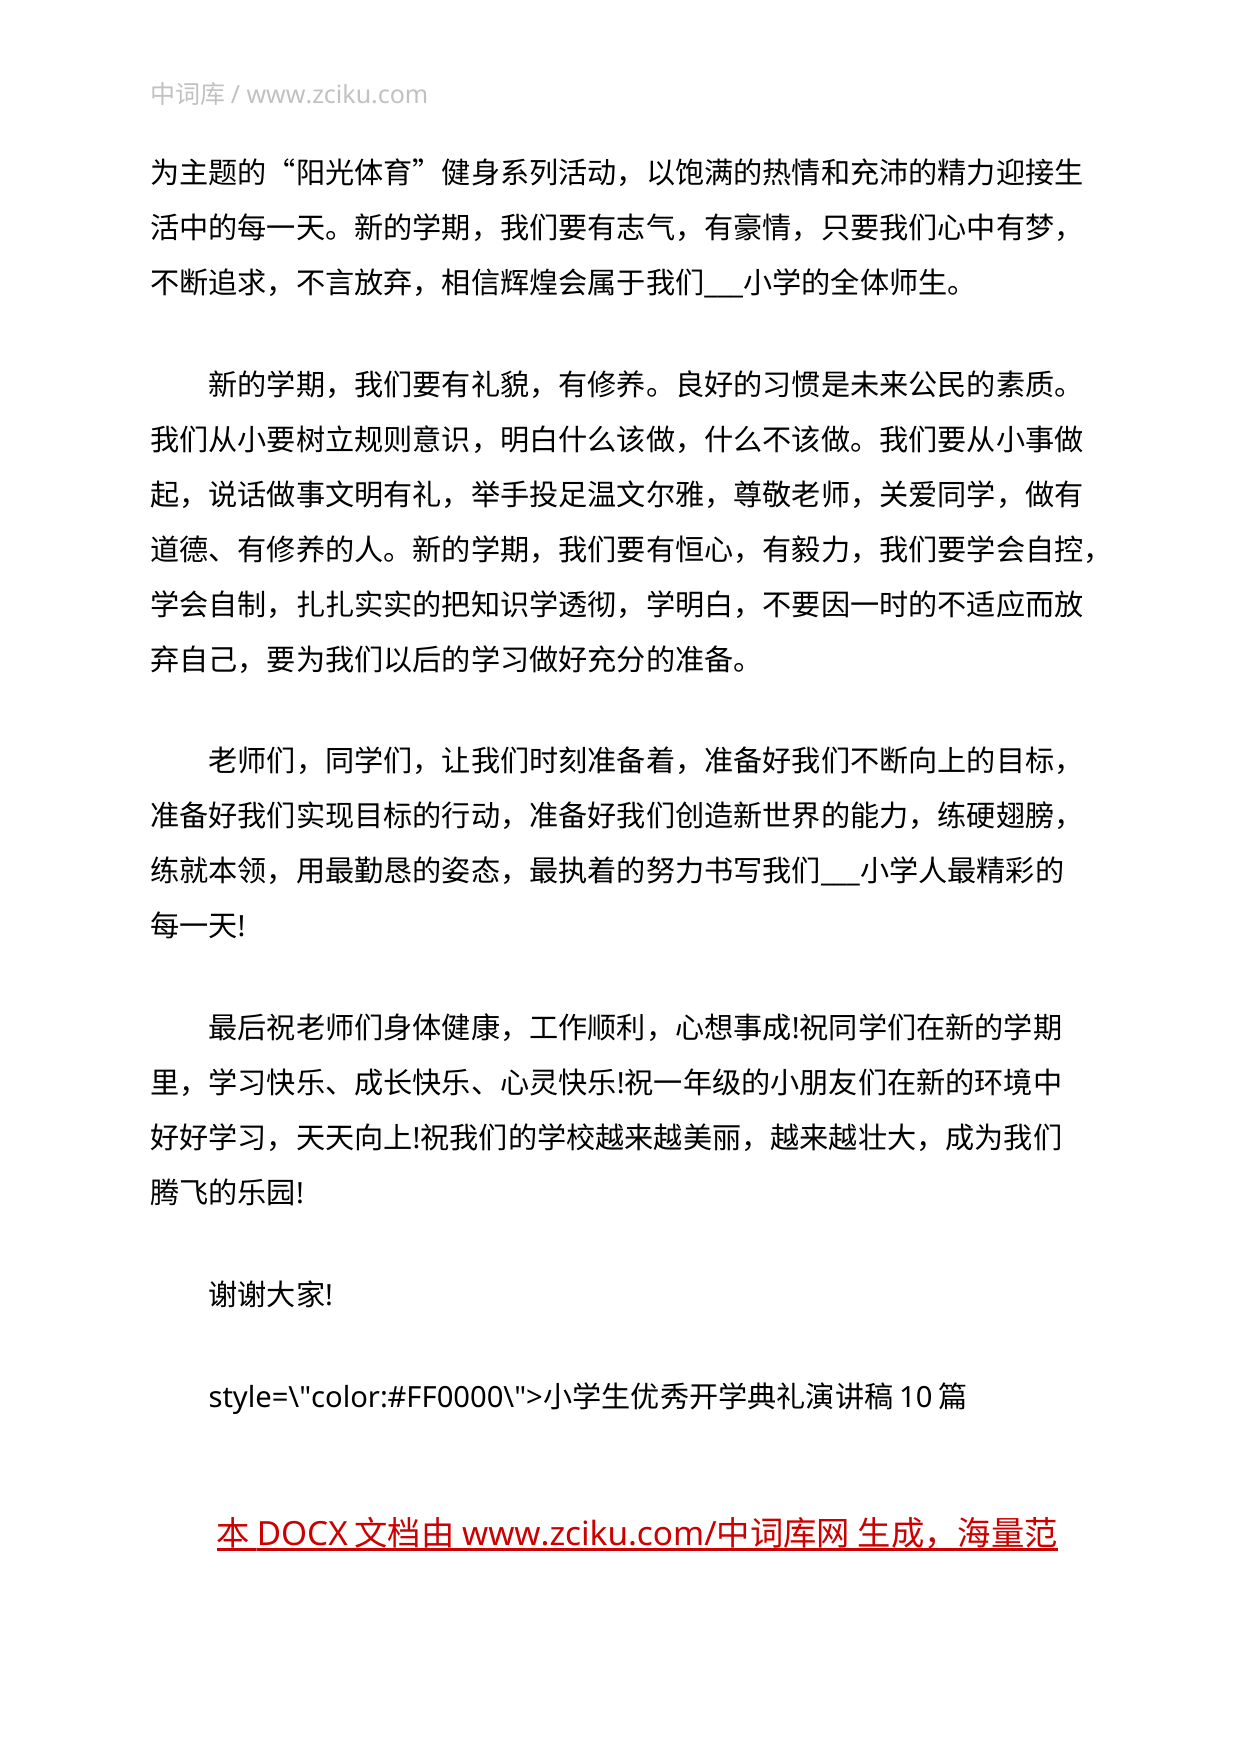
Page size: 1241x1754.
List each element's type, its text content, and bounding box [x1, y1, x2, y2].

text 谢谢大家! [150, 1272, 1090, 1314]
text 新的学期，我们要有礼貌，有修养。良好的习惯是未来公民的素质。我们从小要树立规则意识，明白什么该做，什么不该做。我们要从小事做起，说话做事文明有礼，举手投足温文尔雅，尊敬老师，关爱同学，做有道德、有修养的人。新的学期，我们要有恒心，有毅力，我们要学会自控，学会自制，扎扎实实的把知识学透彻，学明白，不要因一时的不适应而放弃自己，要为我们以后的学习做好充分的准备。 [150, 362, 1090, 678]
text 老师们，同学们，让我们时刻准备着，准备好我们不断向上的目标，准备好我们实现目标的行动，准备好我们创造新世界的能力，练硬翅膀，练就本领，用最勤恳的姿态，最执着的努力书写我们___小学人最精彩的每一天! [150, 738, 1090, 945]
text 最后祝老师们身体健康，工作顺利，心想事成!祝同学们在新的学期里，学习快乐、成长快乐、心灵快乐!祝一年级的小朋友们在新的环境中好好学习，天天向上!祝我们的学校越来越美丽，越来越壮大，成为我们腾飞的乐园! [150, 1005, 1090, 1212]
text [150, 1507, 1090, 1555]
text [150, 150, 1090, 302]
text style=\"color:#FF0000\">小学生优秀开学典礼演讲稿10篇 [150, 1374, 1090, 1416]
